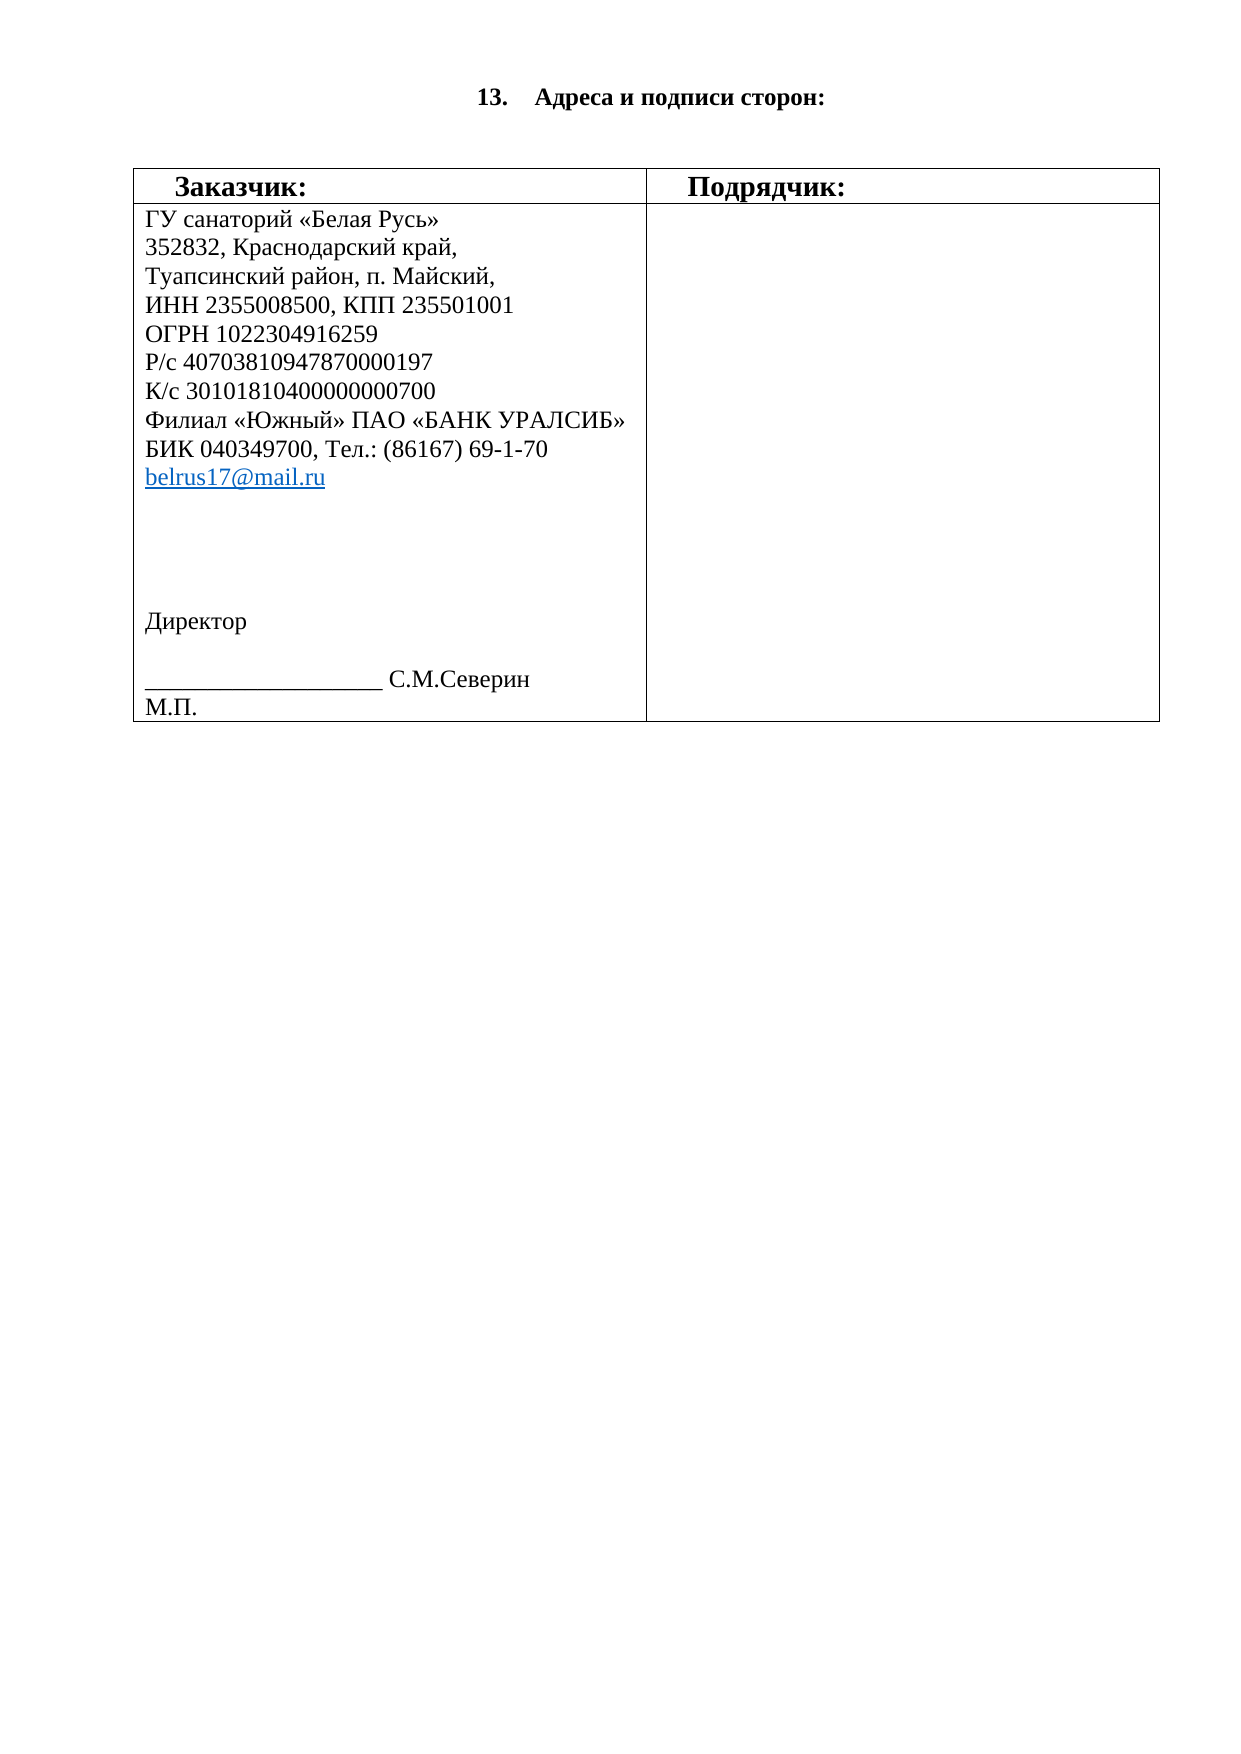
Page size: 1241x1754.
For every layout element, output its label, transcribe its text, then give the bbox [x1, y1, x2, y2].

table_cell ГУ санаторий «Белая Русь» 352832, Краснодарский край, Туапсинский район, п. Майский, ИНН 2355008500, КПП 235501001 ОГРН 1022304916259 Р/с 40703810947870000197 К/с 30101810400000000700 Филиал «Южный» ПАО «БАНК УРАЛСИБ» БИК 040349700, Тел.: (86167) 69-1-70 belrus17@mail.ru Директор ___________________ С.М.Северин М.П. [134, 204, 646, 721]
table_header Подрядчик: [647, 169, 1159, 203]
list Адреса и подписи сторон: [133, 82, 1169, 111]
table_header Заказчик: [134, 169, 646, 203]
table_cell [647, 204, 1159, 721]
